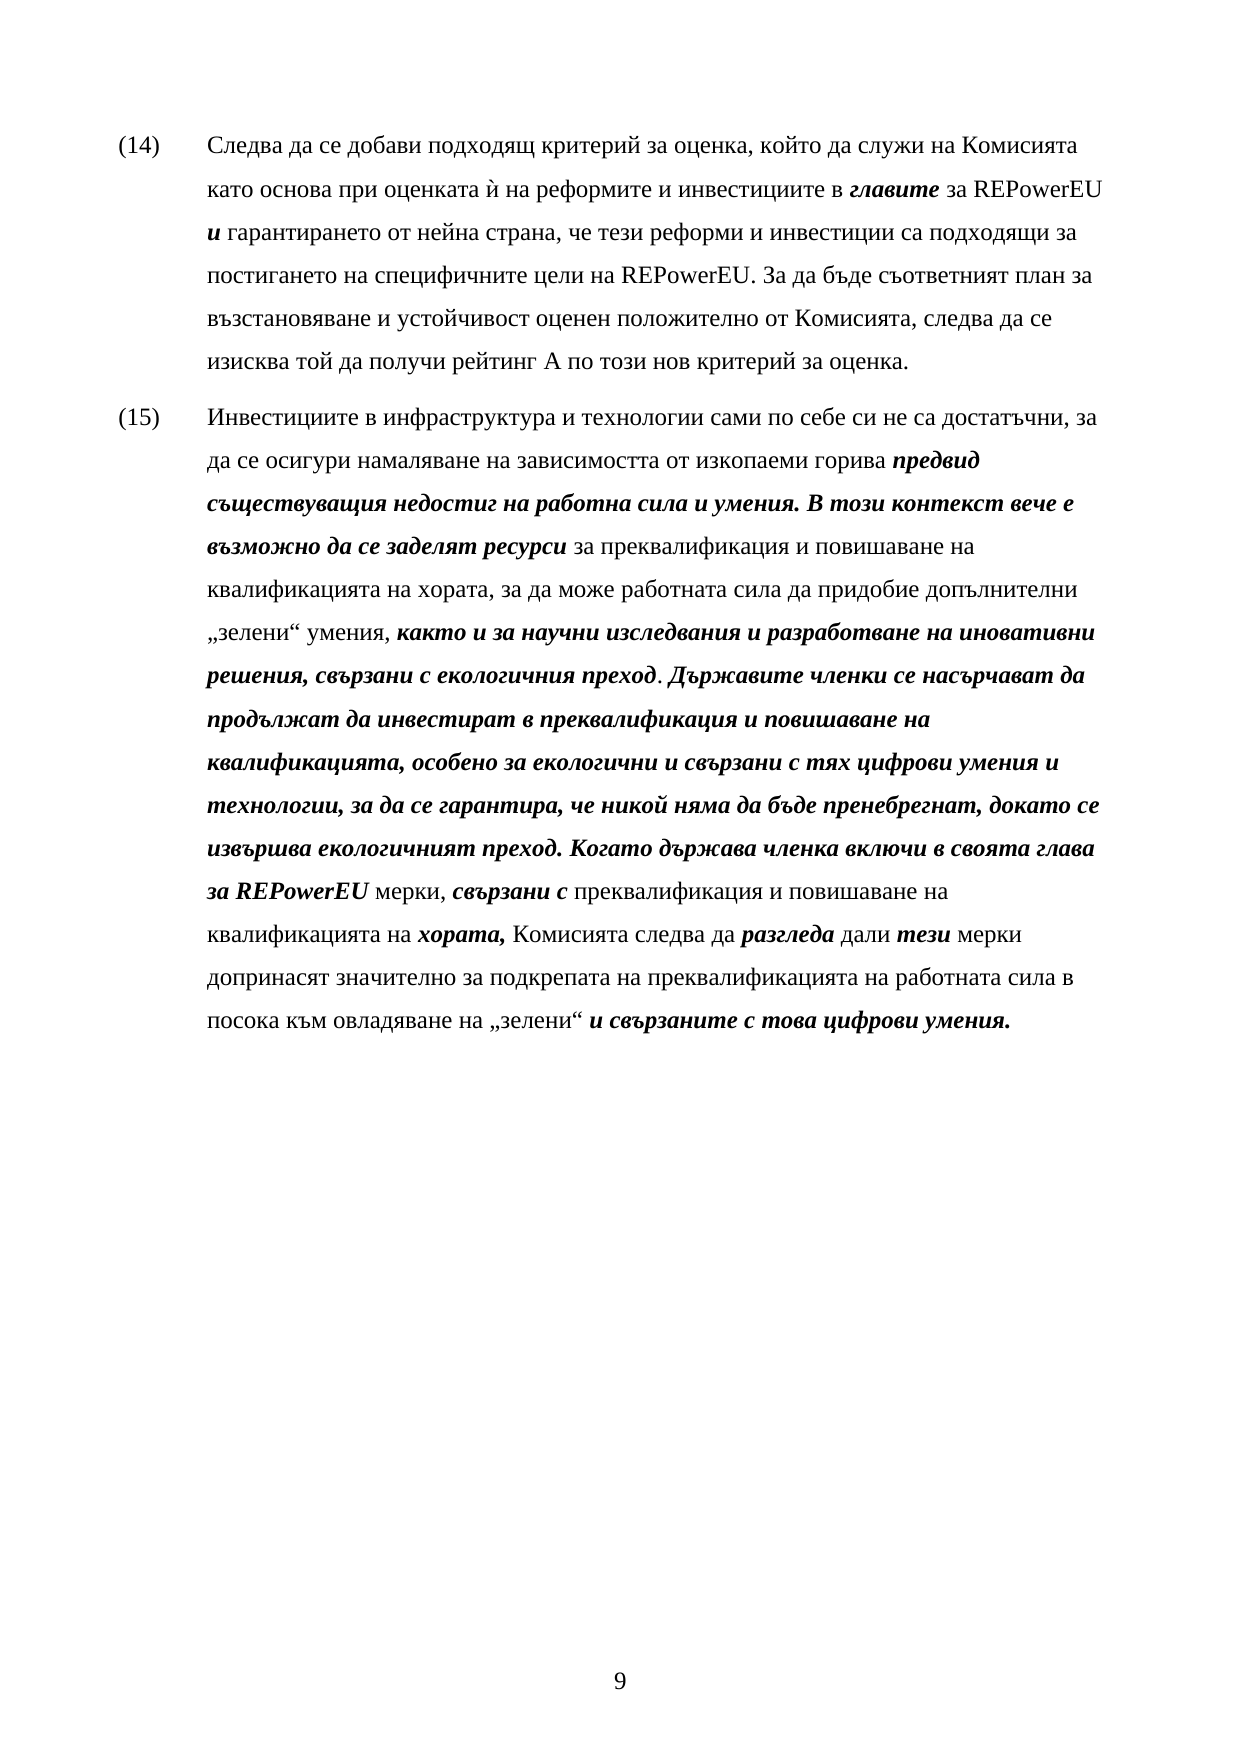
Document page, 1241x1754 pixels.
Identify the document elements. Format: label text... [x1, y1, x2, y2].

text (14) Следва да се добави подходящ критерий за оценка, който да служи на Комисията като основа при оценката ѝ на реформите и инвестициите в главите за REPowerEU и гарантирането от нейна страна, че тези реформи и инвестиции са подходящи за постигането на специфичните цели на REPowerEU. За да бъде съответният план за възстановяване и устойчивост оценен положително от Комисията, следва да се изисква той да получи рейтинг А по този нов критерий за оценка. [118, 131, 1122, 375]
text (15) Инвестициите в инфраструктура и технологии сами по себе си не са достатъчни, за да се осигури намаляване на зависимостта от изкопаеми горива предвид съществуващия недостиг на работна сила и умения. В този контекст вече е възможно да се заделят ресурси за преквалификация и повишаване на квалификацията на хората, за да може работната сила да придобие допълнителни „зелени“ умения, както и за научни изследвания и разработване на иновативни решения, свързани с екологичния преход. Държавите членки се насърчават да продължат да инвестират в преквалификация и повишаване на квалификацията, особено за екологични и свързани с тях цифрови умения и технологии, за да се гарантира, че никой няма да бъде пренебрегнат, докато се извършва екологичният преход. Когато държава членка включи в своята глава за REPowerEU мерки, свързани с преквалификация и повишаване на квалификацията на хората, Комисията следва да разгледа дали тези мерки допринасят значително за подкрепата на преквалификацията на работната сила в посока към овладяване на „зелени“ и свързаните с това цифрови умения. [118, 402, 1122, 1034]
